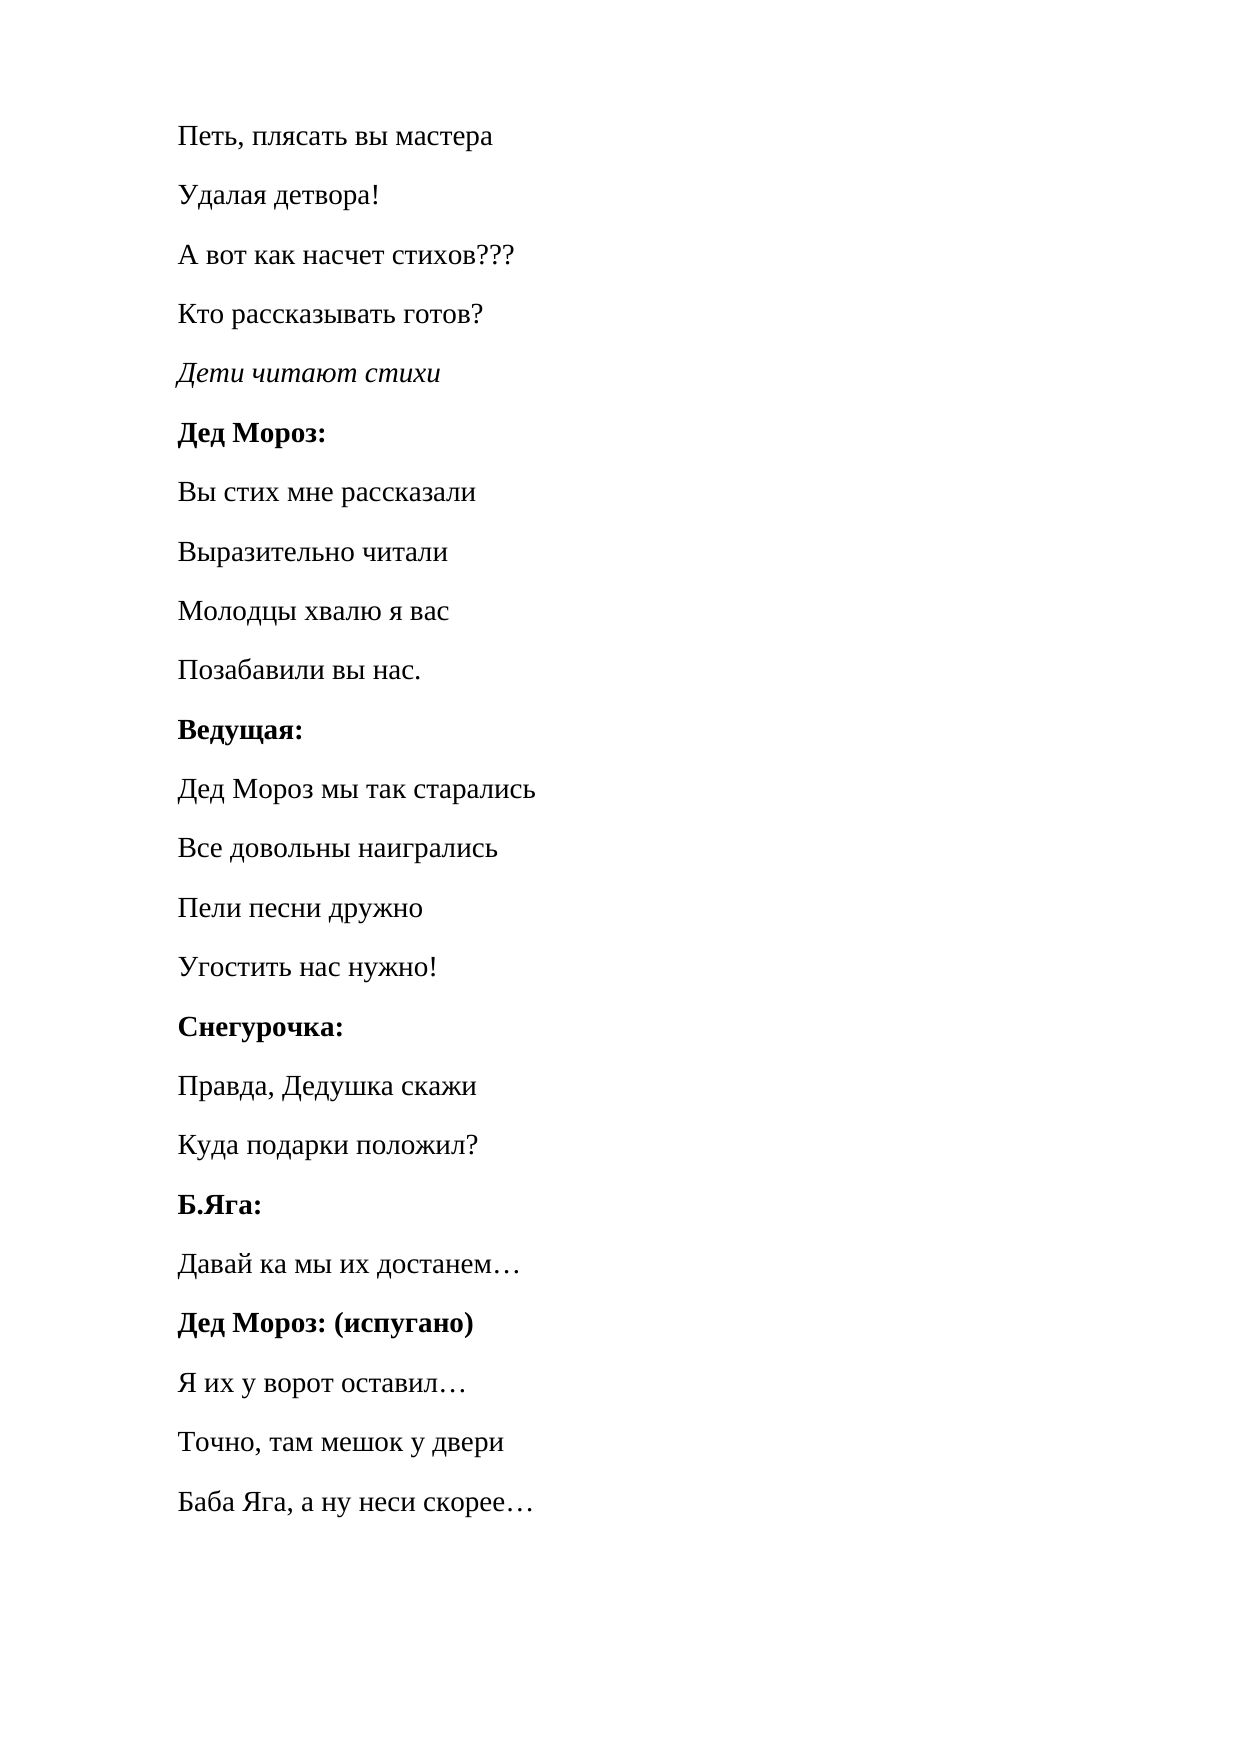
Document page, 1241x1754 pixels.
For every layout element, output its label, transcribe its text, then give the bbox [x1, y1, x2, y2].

text Удалая детвора! [177, 177, 1152, 211]
text Дед Мороз: [177, 415, 1152, 448]
text Правда, Дедушка скажи [177, 1068, 1152, 1102]
text Пели песни дружно [177, 890, 1152, 923]
text Дети читают стихи [177, 356, 1152, 389]
text Все довольны наигрались [177, 831, 1152, 864]
text Баба Яга, а ну неси скорее… [177, 1484, 1152, 1517]
text Кто рассказывать готов? [177, 296, 1152, 330]
text Куда подарки положил? [177, 1127, 1152, 1161]
text Вы стих мне рассказали [177, 474, 1152, 508]
text А вот как насчет стихов??? [177, 237, 1152, 270]
text Точно, там мешок у двери [177, 1424, 1152, 1458]
text Выразительно читали [177, 534, 1152, 567]
text Молодцы хвалю я вас [177, 593, 1152, 627]
text Снегурочка: [177, 1009, 1152, 1042]
text Дед Мороз мы так старались [177, 771, 1152, 805]
text Я их у ворот оставил… [177, 1365, 1152, 1398]
text Дед Мороз: (испугано) [177, 1306, 1152, 1339]
text Давай ка мы их достанем… [177, 1246, 1152, 1280]
text Позабавили вы нас. [177, 652, 1152, 686]
text Ведущая: [177, 712, 1152, 745]
text Угостить нас нужно! [177, 949, 1152, 983]
text Б.Яга: [177, 1187, 1152, 1220]
text Петь, плясать вы мастера [177, 118, 1152, 152]
